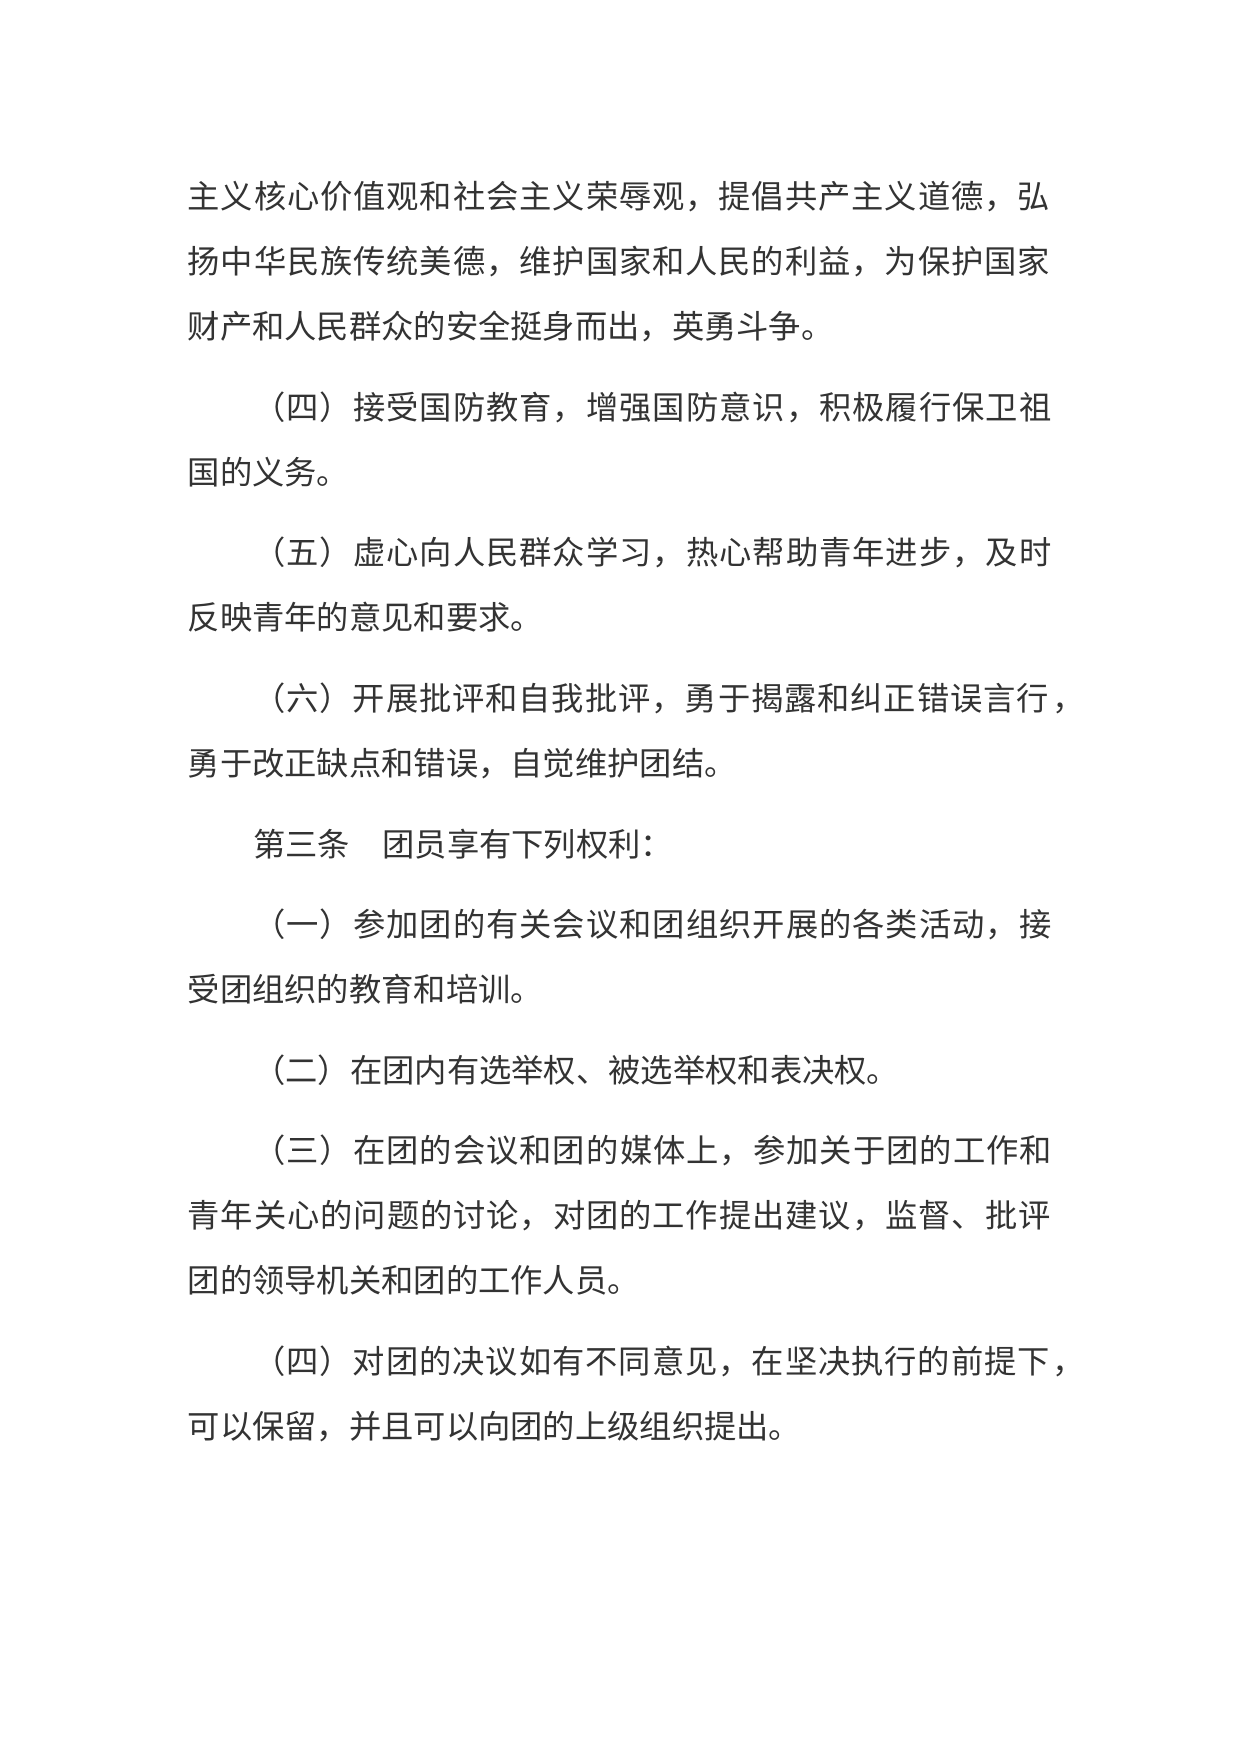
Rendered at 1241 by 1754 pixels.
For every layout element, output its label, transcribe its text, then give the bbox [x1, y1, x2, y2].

text （三）在团的会议和团的媒体上，参加关于团的工作和青年关心的问题的讨论，对团的工作提出建议，监督、批评团的领导机关和团的工作人员。 [187, 1116, 1053, 1311]
text （六）开展批评和自我批评，勇于揭露和纠正错误言行，勇于改正缺点和错误，自觉维护团结。 [187, 664, 1053, 794]
text （五）虚心向人民群众学习，热心帮助青年进步，及时反映青年的意见和要求。 [187, 518, 1053, 648]
text （四）对团的决议如有不同意见，在坚决执行的前提下，可以保留，并且可以向团的上级组织提出。 [187, 1327, 1053, 1457]
text 第三条 团员享有下列权利： [187, 809, 1053, 874]
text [187, 162, 1053, 357]
text （四）接受国防教育，增强国防意识，积极履行保卫祖国的义务。 [187, 373, 1053, 503]
text （二）在团内有选举权、被选举权和表决权。 [187, 1036, 1053, 1101]
text （一）参加团的有关会议和团组织开展的各类活动，接受团组织的教育和培训。 [187, 890, 1053, 1020]
